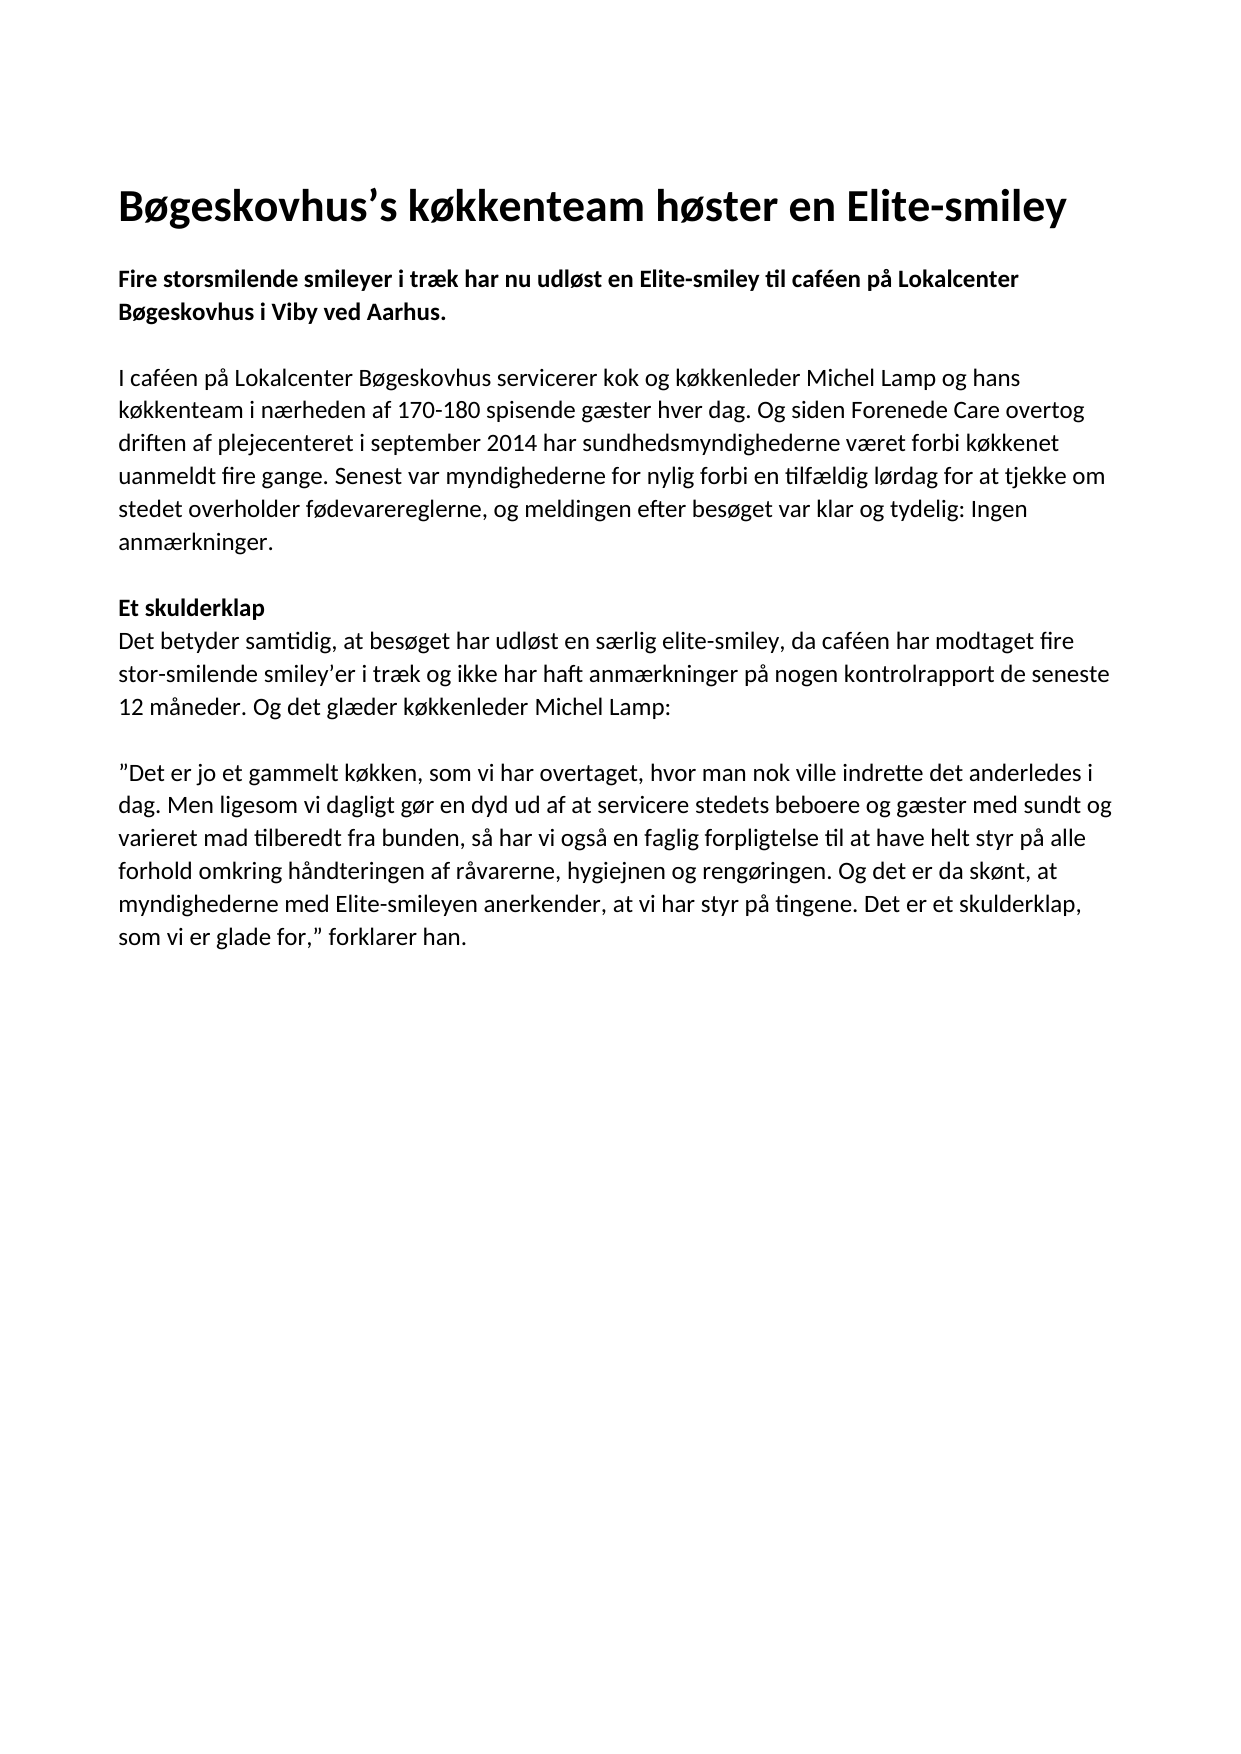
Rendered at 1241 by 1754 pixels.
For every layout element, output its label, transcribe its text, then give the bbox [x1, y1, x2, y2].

text ​Bøgeskovhus’s køkkenteam høster en Elite-smiley Fire storsmilende smileyer i træk har nu udløst en Elite-smiley til caféen på Lokalcenter Bøgeskovhus i Viby ved Aarhus. ​ ​I caféen på Lokalcenter Bøgeskovhus servicerer kok og køkkenleder Michel Lamp og hans køkkenteam i nærheden af 170-180 spisende gæster hver dag. Og siden Forenede Care overtog driften af plejecenteret i september 2014 har sundhedsmyndighederne været forbi køkkenet uanmeldt fire gange. Senest var myndighederne for nylig forbi en tilfældig lørdag for at tjekke om stedet overholder fødevarereglerne, og meldingen efter besøget var klar og tydelig: Ingen anmærkninger. ​​Et skulderklap ​Det betyder samtidig, at besøget har udløst en særlig elite-smiley, da caféen har modtaget fire stor-smilende smiley’er i træk og ikke har haft anmærkninger på nogen kontrolrapport de seneste 12 måneder. Og det glæder køkkenleder Michel Lamp: ​ ​”Det er jo et gammelt køkken, som vi har overtaget, hvor man nok ville indrette det anderledes i dag. Men ligesom vi dagligt gør en dyd ud af at servicere stedets beboere og gæster med sundt og varieret mad tilberedt fra bunden, så har vi også en faglig forpligtelse til at have helt styr på alle forhold omkring håndteringen af råvarerne, hygiejnen og rengøringen. Og det er da skønt, at myndighederne med Elite-smileyen anerkender, at vi har styr på tingene. Det er et skulderklap, som vi er glade for,” forklarer han. [118, 177, 1122, 952]
